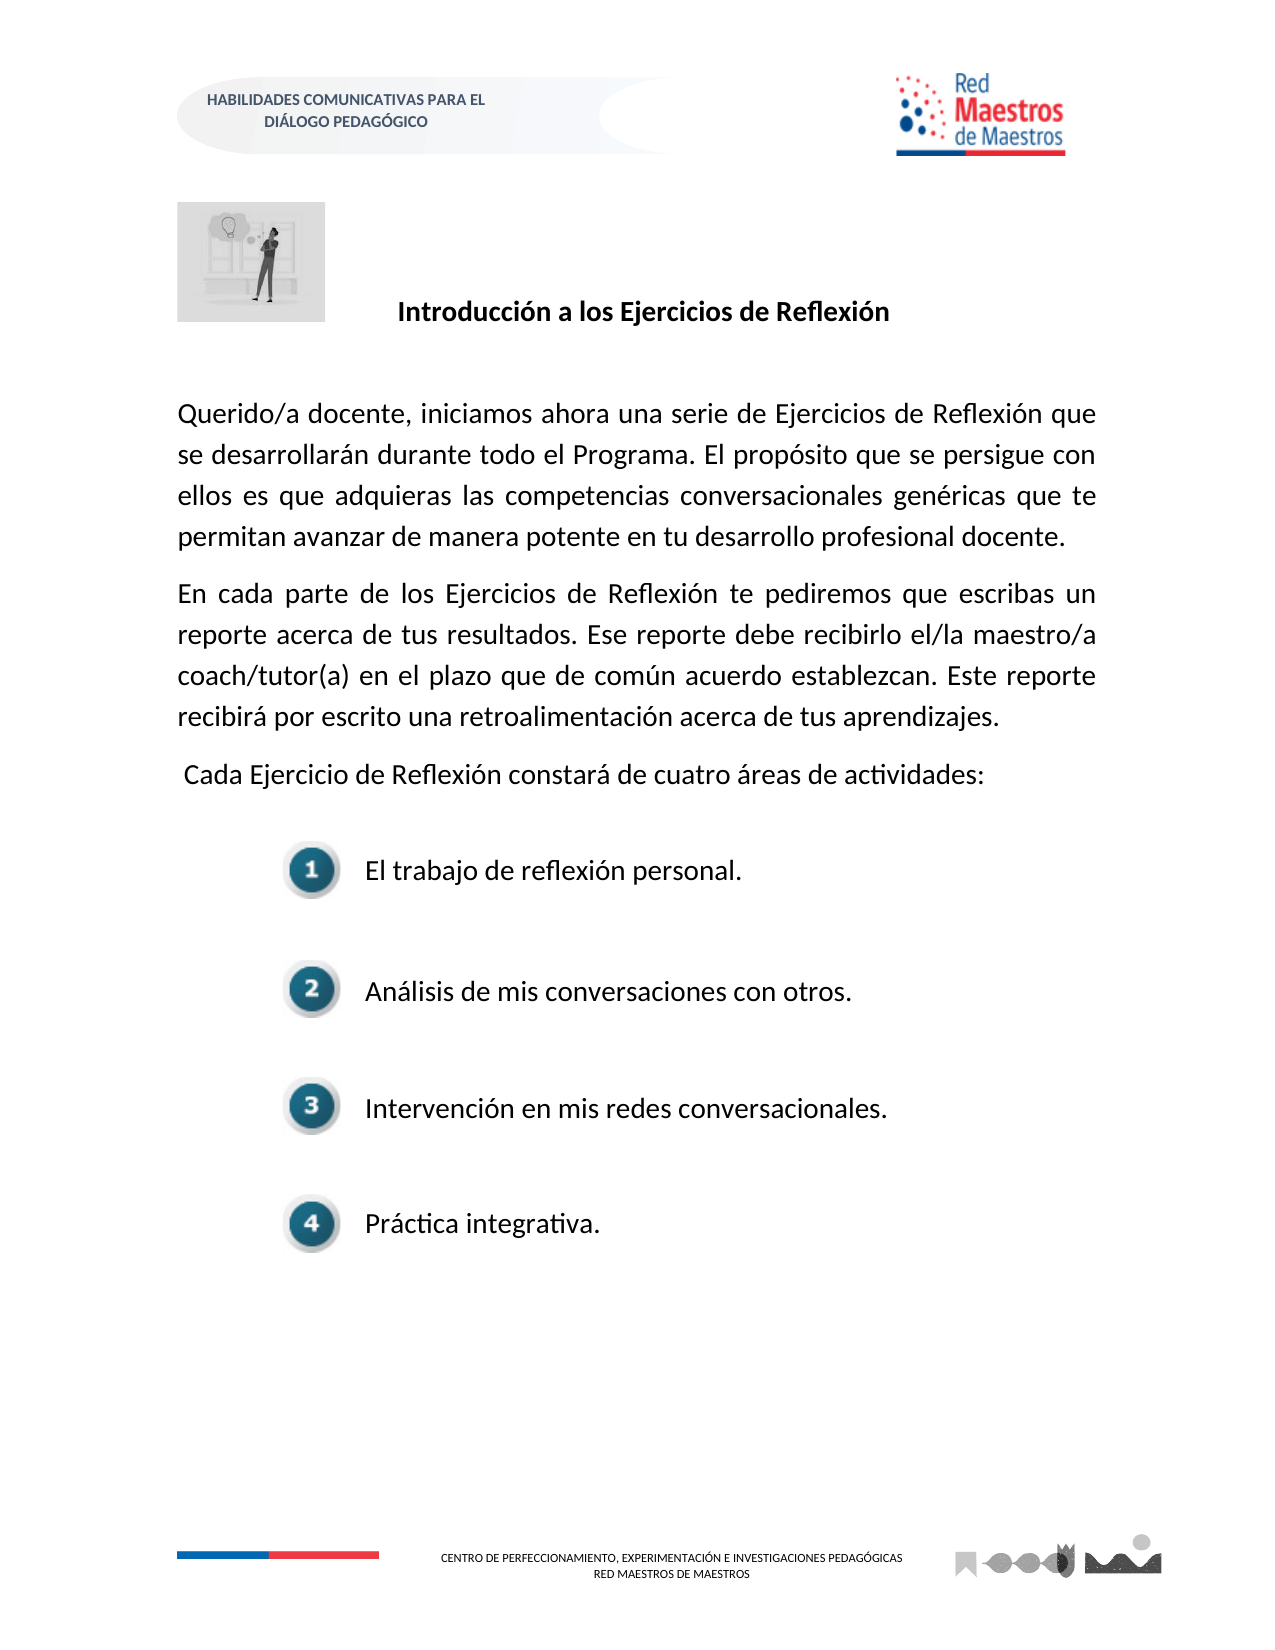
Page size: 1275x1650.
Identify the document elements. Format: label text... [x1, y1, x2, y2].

picture [282, 960, 341, 1018]
table_header [269, 811, 354, 933]
text Querido/a docente, iniciamos ahora una serie de Ejercicios de Reflexión que se desarrollarán durante todo el Programa. El propósito que se persigue con ellos es que adquieras las competencias conversacionales genéricas que te permitan avanzar de manera potente en tu desarrollo profesional docente. [177, 395, 1098, 553]
text Introducción a los Ejercicios de Reflexión [177, 202, 1098, 328]
picture [896, 73, 1066, 156]
picture [282, 841, 341, 899]
table_cell Práctica integrativa. [354, 1167, 1097, 1283]
text Cada Ejercicio de Reflexión constará de cuatro áreas de actividades: [177, 756, 1098, 791]
table_cell Análisis de mis conversaciones con otros. [354, 933, 1097, 1049]
table_cell [269, 1167, 354, 1283]
table_cell Intervención en mis redes conversacionales. [354, 1049, 1097, 1167]
table_cell [269, 1049, 354, 1167]
picture [282, 1194, 341, 1253]
picture [282, 1077, 341, 1135]
picture [177, 1551, 379, 1559]
text En cada parte de los Ejercicios de Reflexión te pediremos que escribas un reporte acerca de tus resultados. Ese reporte debe recibirlo el/la maestro/a coach/tutor(a) en el plazo que de común acuerdo establezcan. Este reporte recibirá por escrito una retroalimentación acerca de tus aprendizajes. [177, 575, 1098, 734]
picture [955, 1534, 1162, 1578]
table_cell [269, 933, 354, 1049]
table_header El trabajo de reflexión personal. [354, 811, 1097, 933]
